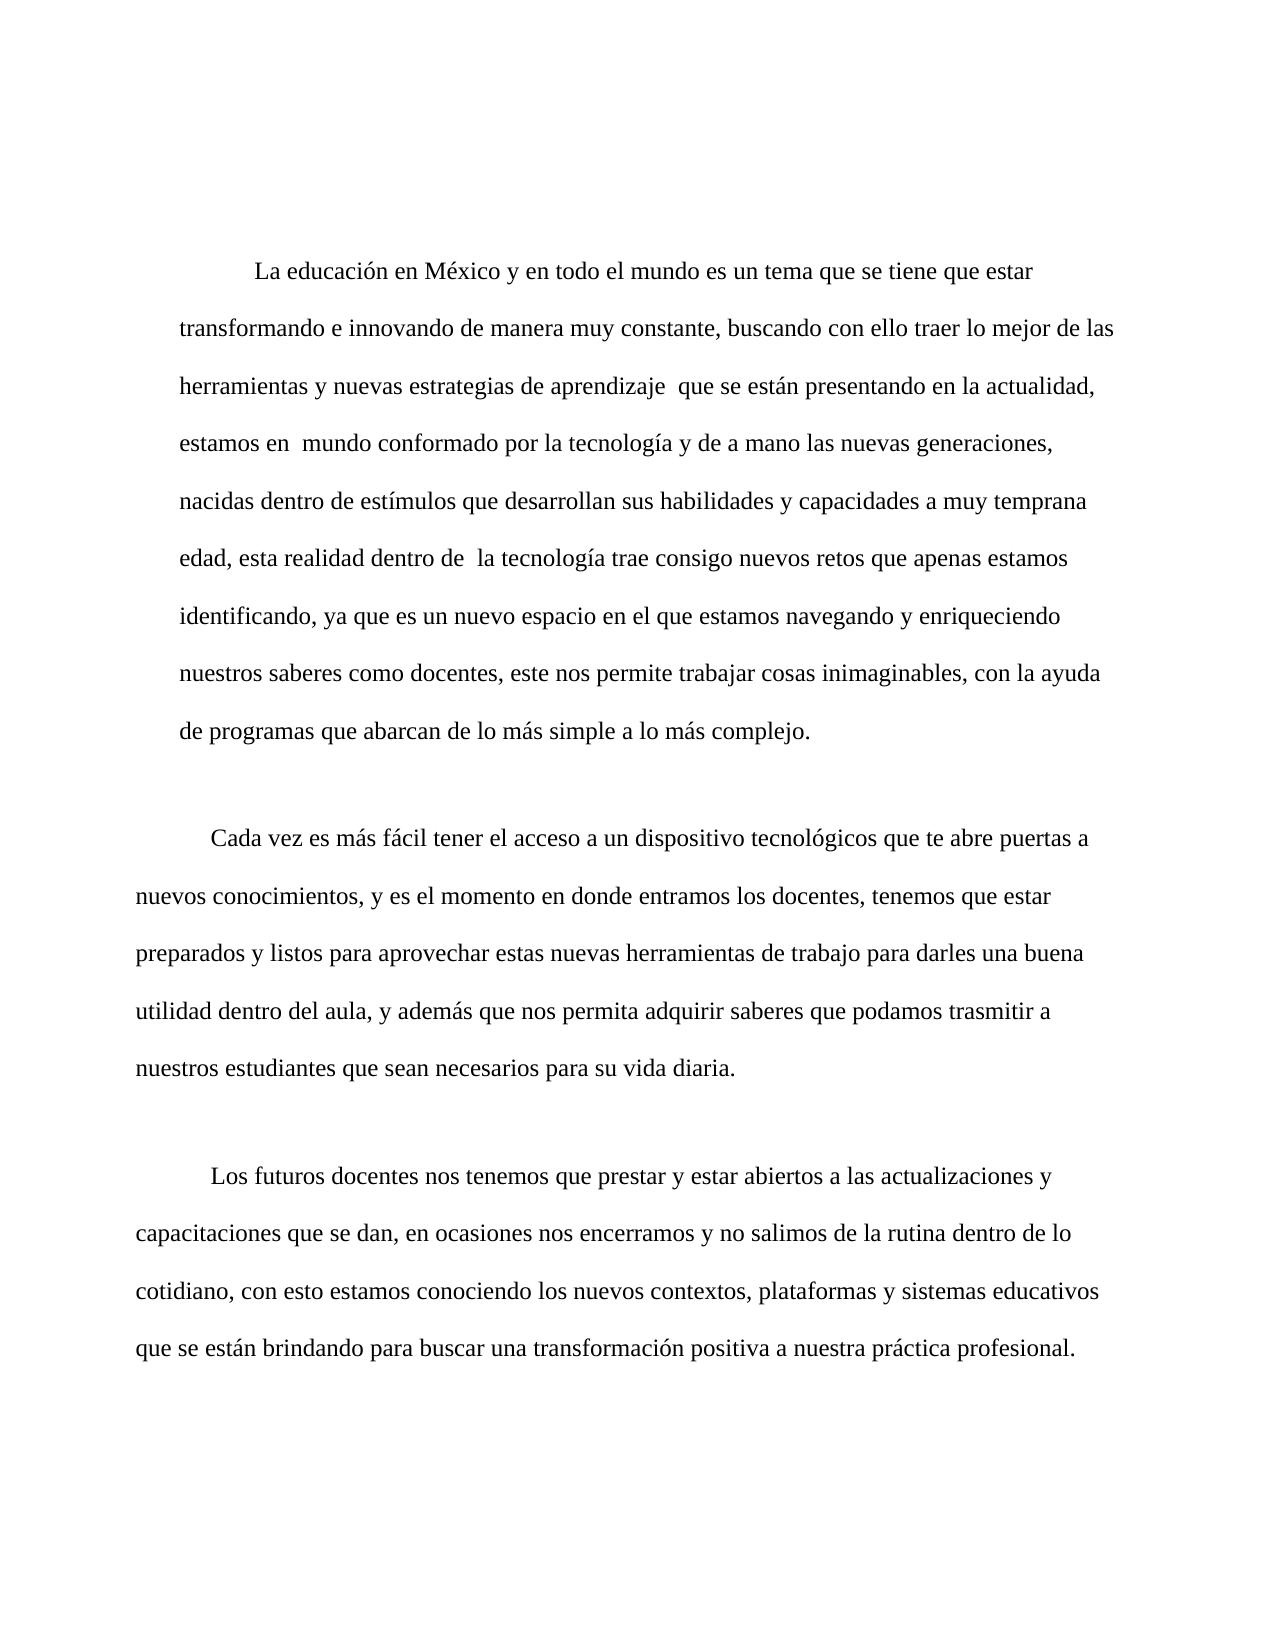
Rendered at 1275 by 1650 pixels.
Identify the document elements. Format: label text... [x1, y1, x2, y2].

text Los futuros docentes nos tenemos que prestar y estar abiertos a las actualizaciones y capacitaciones que se dan, en ocasiones nos encerramos y no salimos de la rutina dentro de lo cotidiano, con esto estamos conociendo los nuevos contextos, plataformas y sistemas educativos que se están brindando para buscar una transformación positiva a nuestra práctica profesional. [135, 1161, 1125, 1362]
text Cada vez es más fácil tener el acceso a un dispositivo tecnológicos que te abre puertas a nuevos conocimientos, y es el momento en donde entramos los docentes, tenemos que estar preparados y listos para aprovechar estas nuevas herramientas de trabajo para darles una buena utilidad dentro del aula, y además que nos permita adquirir saberes que podamos trasmitir a nuestros estudiantes que sean necesarios para su vida diaria. [135, 823, 1125, 1082]
text La educación en México y en todo el mundo es un tema que se tiene que estar transformando e innovando de manera muy constante, buscando con ello traer lo mejor de las herramientas y nuevas estrategias de aprendizaje que se están presentando en la actualidad, estamos en mundo conformado por la tecnología y de a mano las nuevas generaciones, nacidas dentro de estímulos que desarrollan sus habilidades y capacidades a muy temprana edad, esta realidad dentro de la tecnología trae consigo nuevos retos que apenas estamos identificando, ya que es un nuevo espacio en el que estamos navegando y enriqueciendo nuestros saberes como docentes, este nos permite trabajar cosas inimaginables, con la ayuda de programas que abarcan de lo más simple a lo más complejo. [179, 256, 1125, 745]
